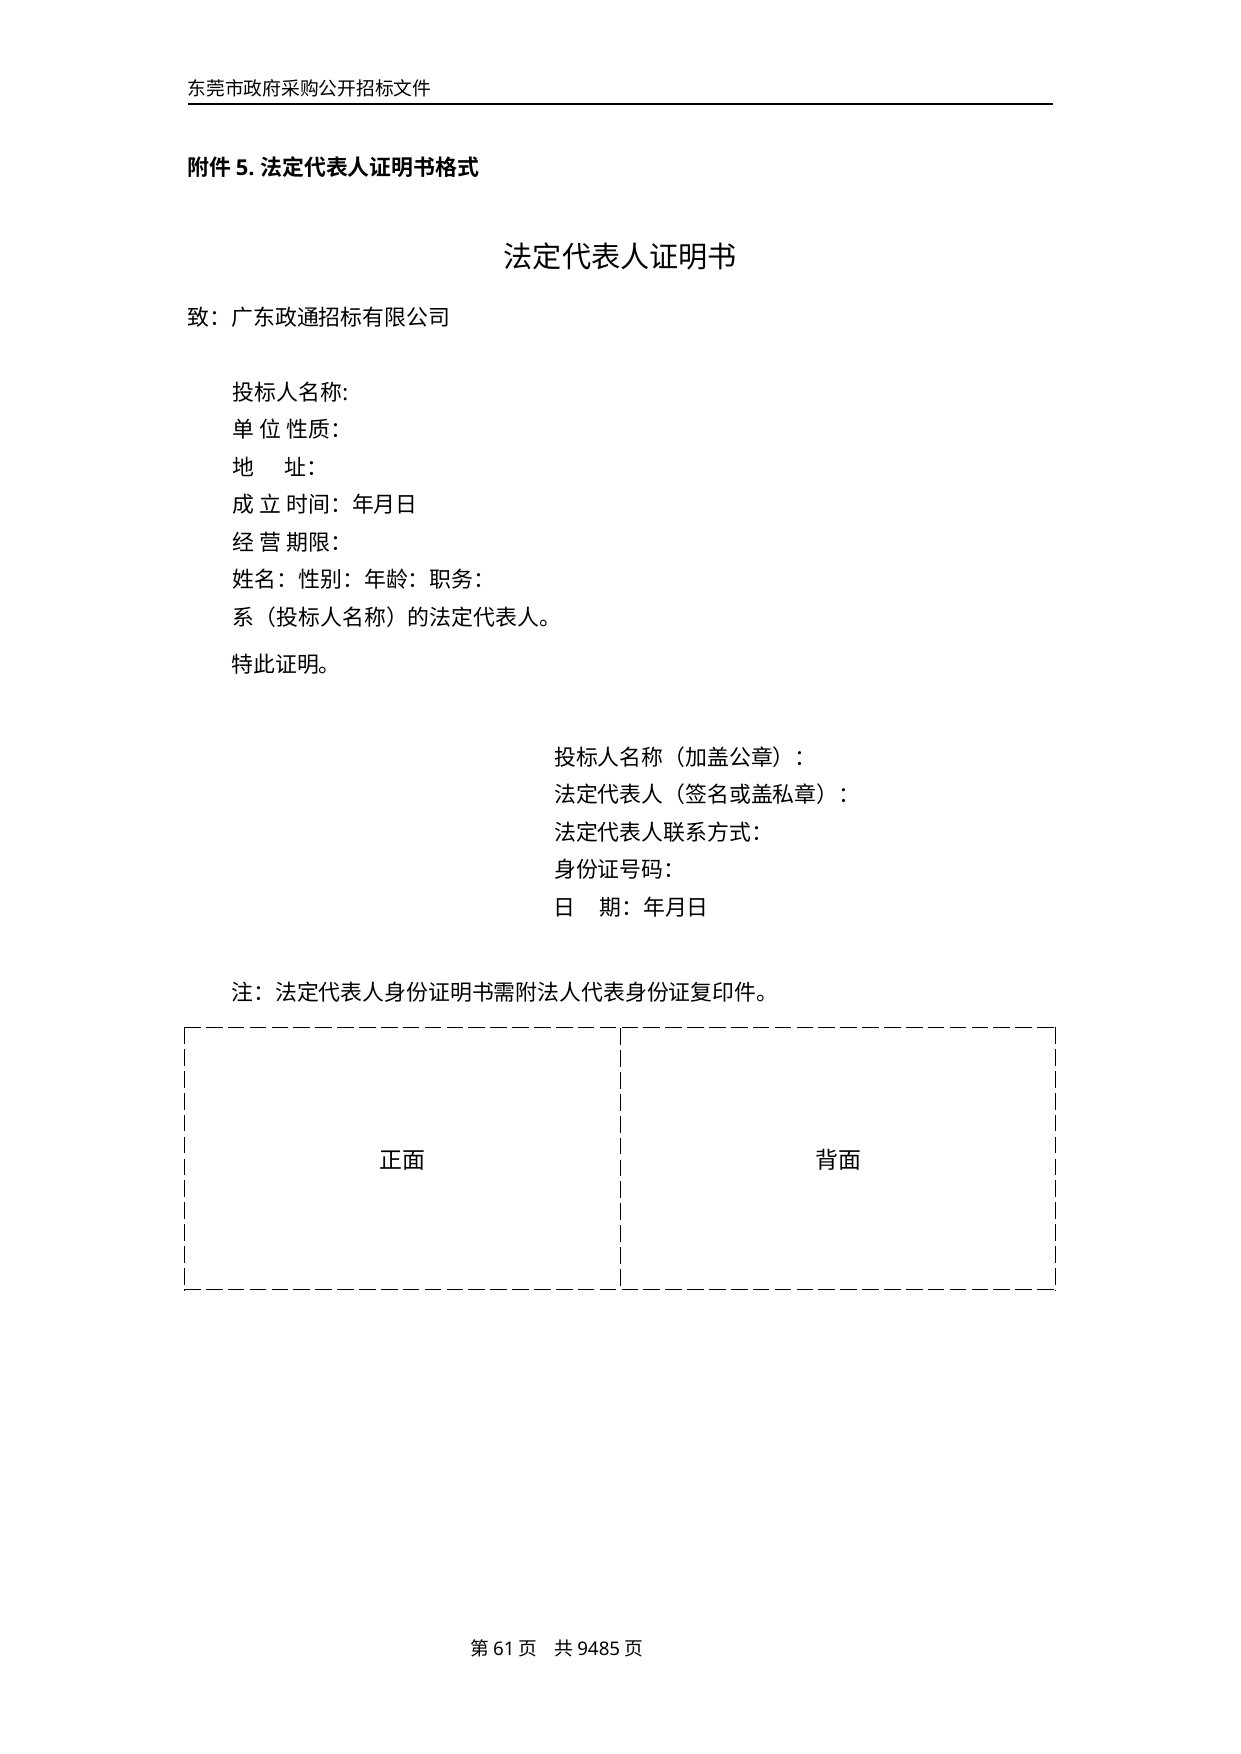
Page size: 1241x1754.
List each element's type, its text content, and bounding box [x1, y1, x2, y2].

text 法定代表人证明书 [187, 234, 1053, 276]
text 地 址： [187, 447, 1053, 484]
text 注：法定代表人身份证明书需附法人代表身份证复印件。 [187, 975, 1053, 1006]
text 日 期：年月日 [187, 887, 1053, 924]
text 特此证明。 [187, 634, 1053, 678]
text 姓名：性别：年龄：职务： [187, 559, 1053, 597]
text 系（投标人名称）的法定代表人。 [187, 597, 1053, 634]
text 投标人名称（加盖公章）： [187, 737, 1053, 774]
table_header 背面 [620, 1027, 1056, 1289]
table_header 正面 [185, 1027, 620, 1289]
text 单 位 性质： [187, 409, 1053, 447]
text 经 营 期限： [187, 522, 1053, 559]
subtitle 附件5. 法定代表人证明书格式 [187, 150, 1053, 182]
text 身份证号码： [187, 849, 1053, 887]
text 致：广东政通招标有限公司 [187, 297, 1053, 334]
text 投标人名称: [187, 372, 1053, 409]
text 法定代表人（签名或盖私章）： [187, 774, 1053, 812]
text 成 立 时间：年月日 [187, 484, 1053, 522]
text 法定代表人联系方式： [187, 812, 1053, 849]
